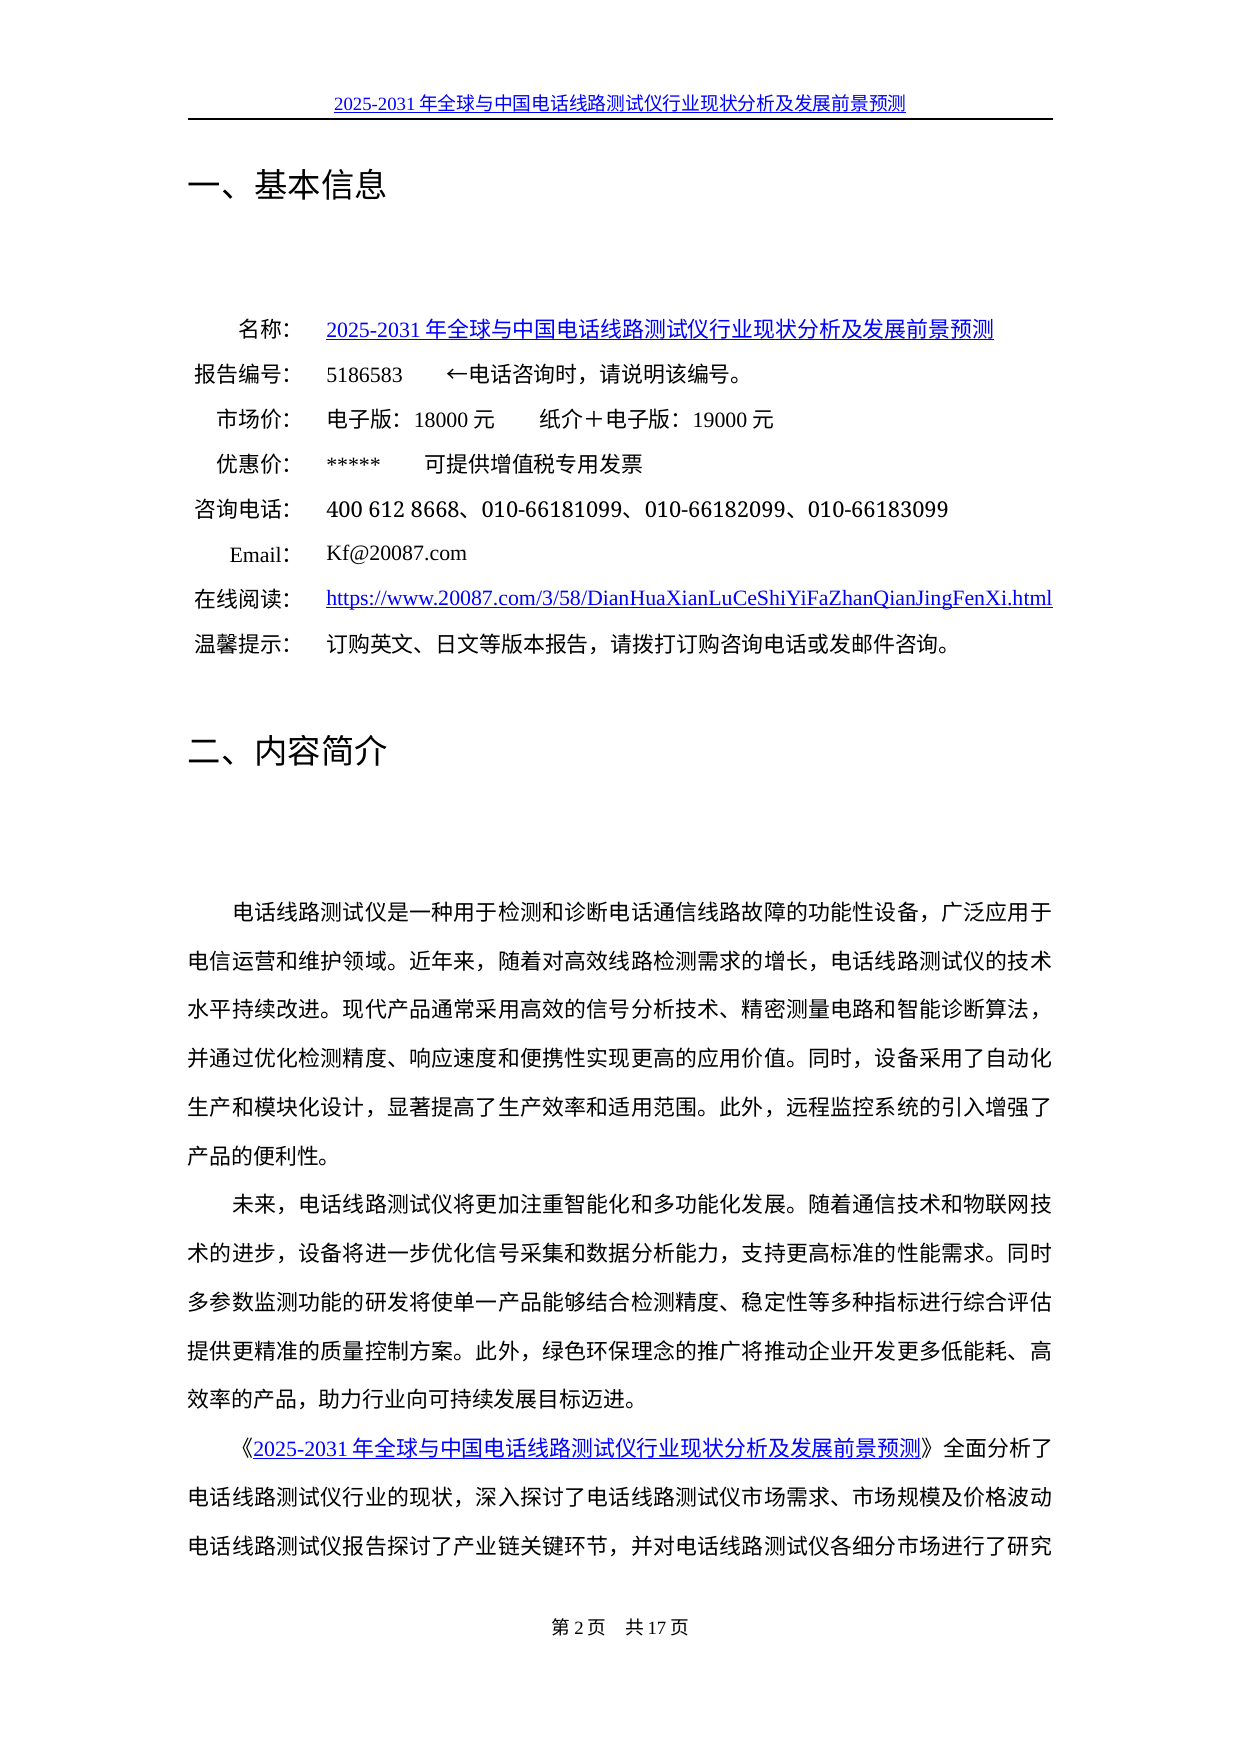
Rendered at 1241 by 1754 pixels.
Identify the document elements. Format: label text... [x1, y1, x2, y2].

table_cell 在线阅读： [167, 582, 315, 627]
table_cell [315, 582, 1073, 627]
table_cell 咨询电话： [167, 492, 315, 537]
table_cell ***** 可提供增值税专用发票 [315, 447, 1073, 492]
table_cell 温馨提示： [167, 627, 315, 672]
table_cell 5186583 ←电话咨询时，请说明该编号。 [315, 357, 1073, 402]
table_cell 市场价： [167, 402, 315, 447]
title 二、内容简介 [187, 717, 1053, 782]
table_cell Email： [167, 537, 315, 582]
table_cell 400 612 8668、010-66181099、010-66182099、010-66183099 [315, 492, 1073, 537]
table_cell 报告编号： [167, 357, 315, 402]
table_cell 优惠价： [167, 447, 315, 492]
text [187, 894, 1053, 1561]
title 一、基本信息 [187, 150, 1053, 215]
table_cell 电子版：18000 元 纸介＋电子版：19000 元 [315, 402, 1073, 447]
table_header 名称： [167, 312, 315, 357]
table_cell Kf@20087.com [315, 537, 1073, 582]
table_header 2025-2031年全球与中国电话线路测试仪行业现状分析及发展前景预测 [315, 312, 1073, 357]
table_cell 订购英文、日文等版本报告，请拨打订购咨询电话或发邮件咨询。 [315, 627, 1073, 672]
